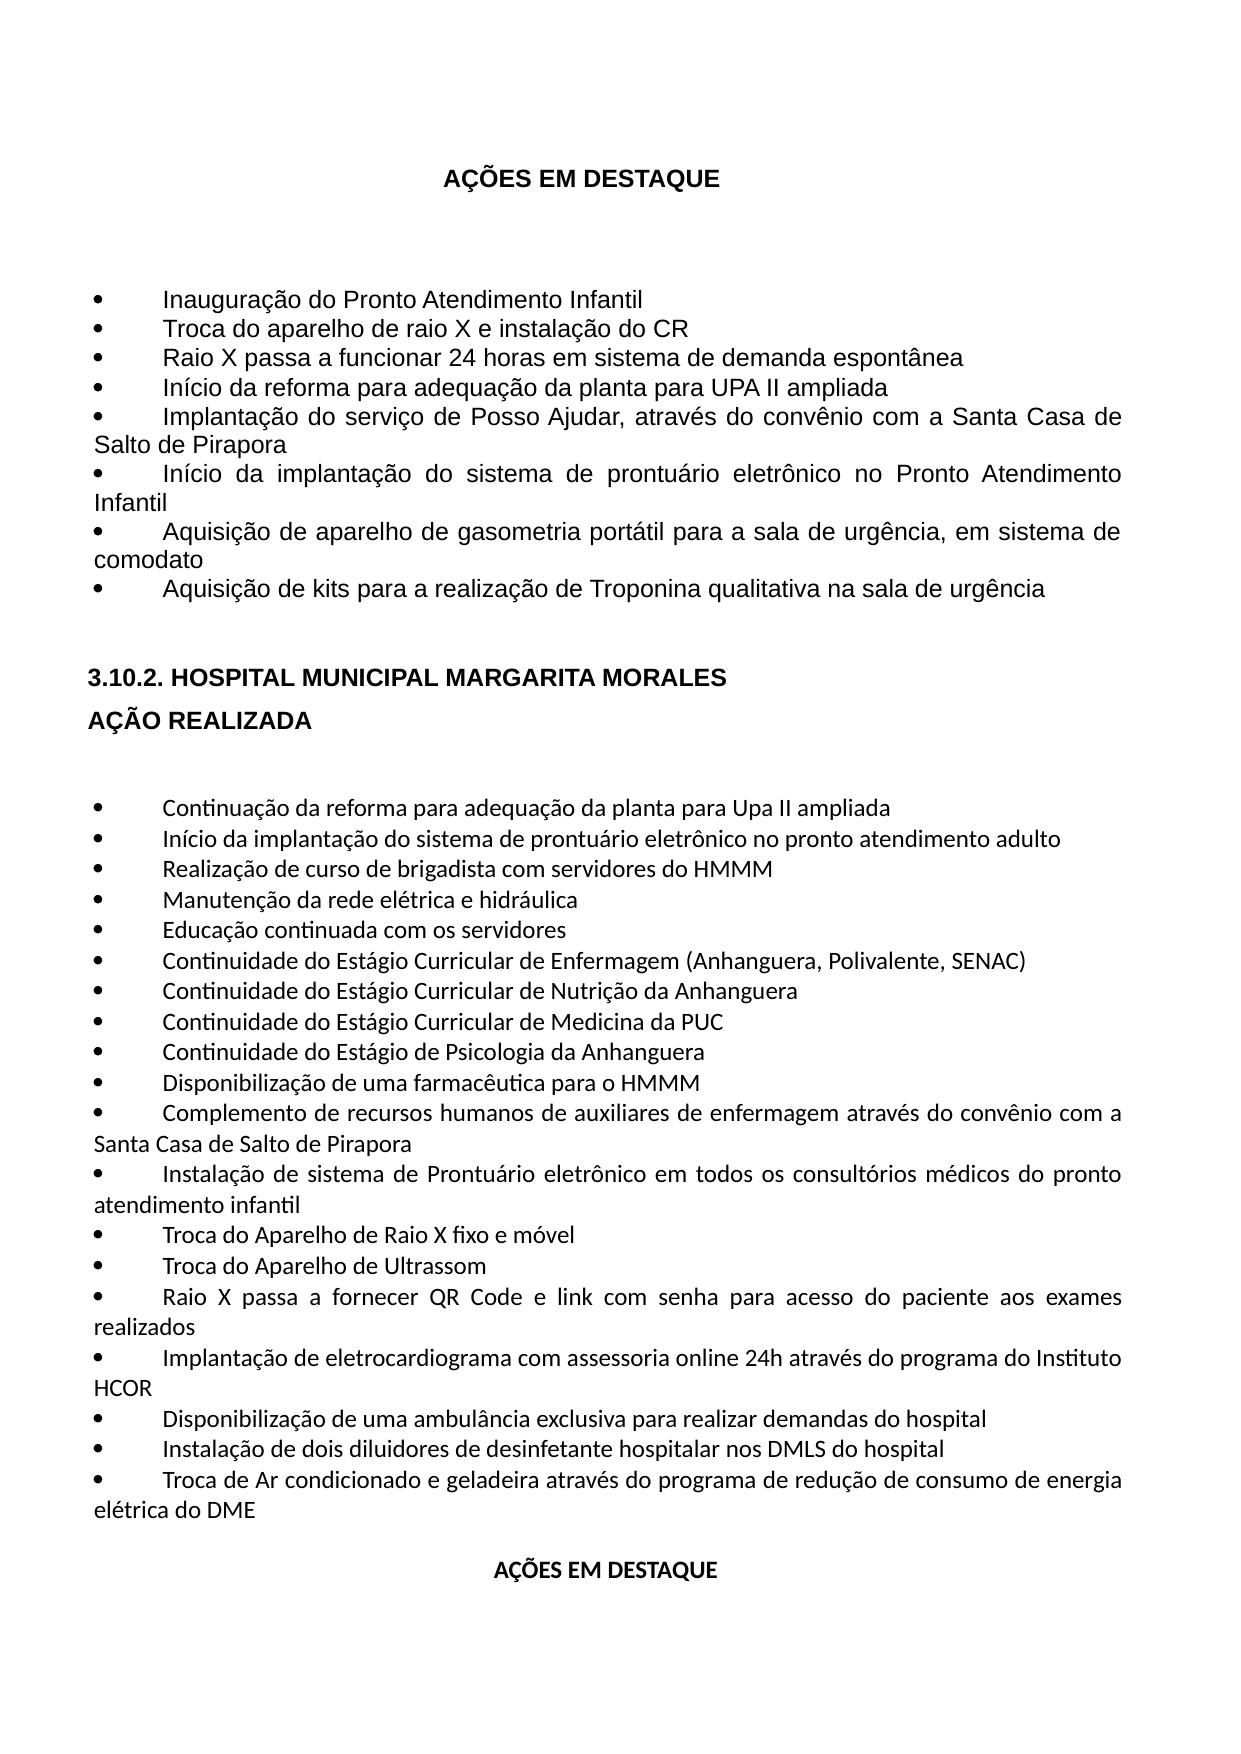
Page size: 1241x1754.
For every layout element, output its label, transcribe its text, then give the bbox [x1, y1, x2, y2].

list Continuidade do Estágio Curricular de Nutrição da Anhanguera [93, 975, 1123, 1006]
list Continuidade do Estágio Curricular de Medicina da PUC [93, 1006, 1123, 1036]
list Continuidade do Estágio de Psicologia da Anhanguera [93, 1036, 1123, 1067]
list Continuação da reforma para adequação da planta para Upa II ampliada [93, 792, 1123, 823]
list Raio X passa a fornecer QR Code e link com senha para acesso do paciente aos exames realizados [93, 1281, 1123, 1342]
list AÇÕES EM DESTAQUE [443, 165, 770, 193]
list Troca do Aparelho de Ultrassom [93, 1250, 1123, 1281]
list Troca do Aparelho de Raio X fixo e móvel [93, 1219, 1123, 1250]
list Implantação do serviço de Posso Ajudar, através do convênio com a Santa Casa de Salto de Pirapora [94, 403, 1123, 459]
list Complemento de recursos humanos de auxiliares de enfermagem através do convênio com a Santa Casa de Salto de Pirapora [93, 1097, 1123, 1158]
list Início da reforma para adequação da planta para UPA II ampliada [94, 373, 1123, 402]
text AÇÃO REALIZADA [87, 706, 1123, 735]
list Manutenção da rede elétrica e hidráulica [93, 884, 1123, 914]
list Raio X passa a funcionar 24 horas em sistema de demanda espontânea [94, 344, 1123, 372]
list Educação continuada com os servidores [93, 914, 1123, 945]
list Aquisição de kits para a realização de Troponina qualitativa na sala de urgência [94, 575, 1123, 603]
list Instalação de sistema de Prontuário eletrônico em todos os consultórios médicos do pronto atendimento infantil [93, 1158, 1123, 1219]
list Troca do aparelho de raio X e instalação do CR [94, 315, 1123, 343]
list Disponibilização de uma farmacêutica para o HMMM [93, 1067, 1123, 1097]
list Inauguração do Pronto Atendimento Infantil [94, 286, 1123, 314]
list Início da implantação do sistema de prontuário eletrônico no pronto atendimento adulto [93, 823, 1123, 853]
list Troca de Ar condicionado e geladeira através do programa de redução de consumo de energia elétrica do DME [93, 1464, 1123, 1525]
text 3.10.2. HOSPITAL MUNICIPAL MARGARITA MORALES [87, 663, 1123, 692]
list Aquisição de aparelho de gasometria portátil para a sala de urgência, em sistema de comodato [94, 518, 1123, 574]
list Instalação de dois diluidores de desinfetante hospitalar nos DMLS do hospital [93, 1433, 1123, 1464]
list Implantação de eletrocardiograma com assessoria online 24h através do programa do Instituto HCOR [93, 1342, 1123, 1403]
text AÇÕES EM DESTAQUE [87, 1554, 1123, 1584]
list Realização de curso de brigadista com servidores do HMMM [93, 853, 1123, 884]
list Início da implantação do sistema de prontuário eletrônico no Pronto Atendimento Infantil [94, 460, 1123, 517]
list Continuidade do Estágio Curricular de Enfermagem (Anhanguera, Polivalente, SENAC) [93, 945, 1123, 975]
list Disponibilização de uma ambulância exclusiva para realizar demandas do hospital [93, 1403, 1123, 1433]
